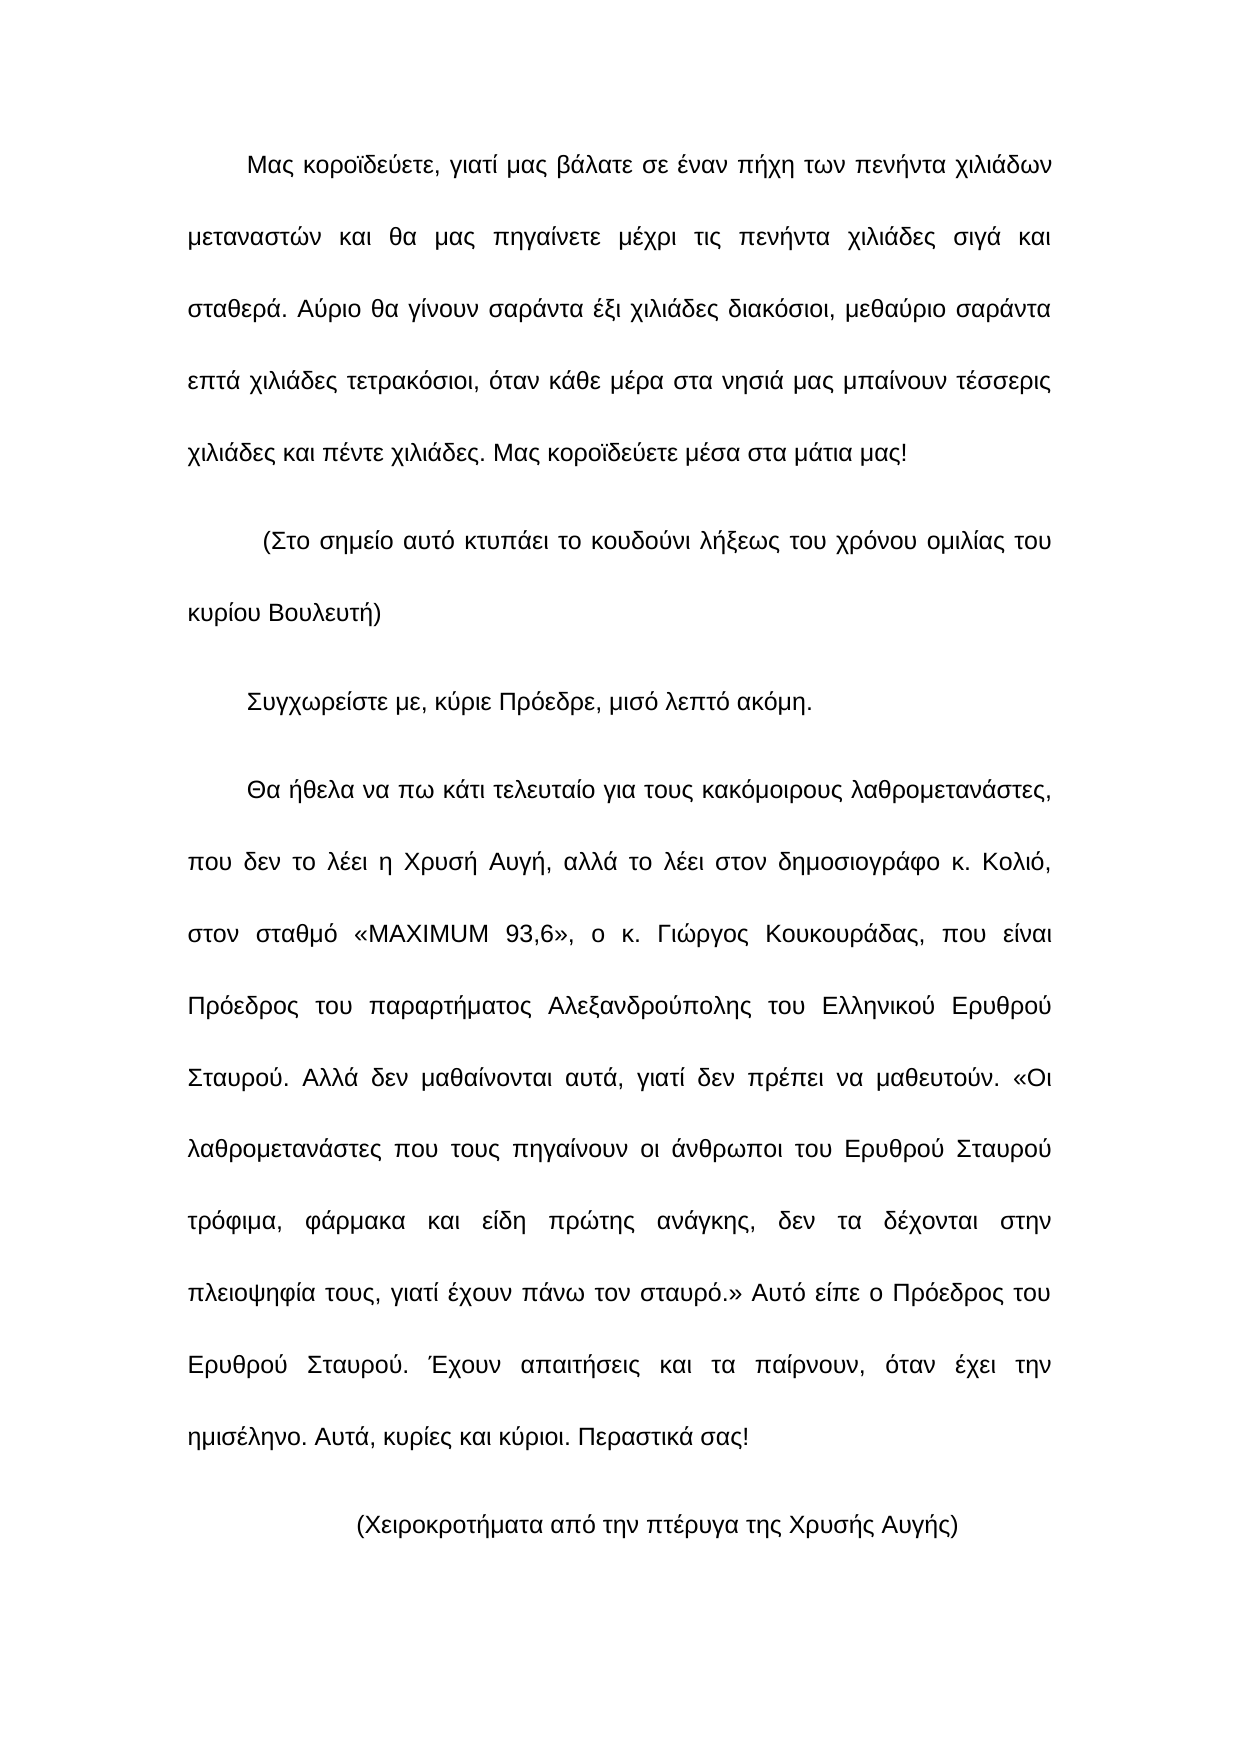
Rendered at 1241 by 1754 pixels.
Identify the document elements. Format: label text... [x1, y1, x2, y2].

text (Χειροκροτήματα από την πτέρυγα της Χρυσής Αυγής) [187, 1510, 1053, 1539]
text Θα ήθελα να πω κάτι τελευταίο για τους κακόμοιρους λαθρομετανάστες, που δεν το λέει η Χρυσή Αυγή, αλλά το λέει στον δημοσιογράφο κ. Κολιό, στον σταθμό «MΑΧΙΜUΜ 93,6», ο κ. Γιώργος Κουκουράδας, που είναι Πρόεδρος του παραρτήματος Αλεξανδρούπολης του Ελληνικού Ερυθρού Σταυρού. Αλλά δεν μαθαίνονται αυτά, γιατί δεν πρέπει να μαθευτούν. «Οι λαθρομετανάστες που τους πηγαίνουν οι άνθρωποι του Ερυθρού Σταυρού τρόφιμα, φάρμακα και είδη πρώτης ανάγκης, δεν τα δέχονται στην πλειοψηφία τους, γιατί έχουν πάνω τον σταυρό.» Αυτό είπε ο Πρόεδρος του Ερυθρού Σταυρού. Έχουν απαιτήσεις και τα παίρνουν, όταν έχει την ημισέληνο. Αυτά, κυρίες και κύριοι. Περαστικά σας! [187, 775, 1053, 1451]
text (Στο σημείο αυτό κτυπάει το κουδούνι λήξεως του χρόνου ομιλίας του κυρίου Βουλευτή) [187, 526, 1053, 627]
text Συγχωρείστε με, κύριε Πρόεδρε, μισό λεπτό ακόμη. [187, 686, 1053, 715]
text Μας κοροϊδεύετε, γιατί μας βάλατε σε έναν πήχη των πενήντα χιλιάδων μεταναστών και θα μας πηγαίνετε μέχρι τις πενήντα χιλιάδες σιγά και σταθερά. Αύριο θα γίνουν σαράντα έξι χιλιάδες διακόσιοι, μεθαύριο σαράντα επτά χιλιάδες τετρακόσιοι, όταν κάθε μέρα στα νησιά μας μπαίνουν τέσσερις χιλιάδες και πέντε χιλιάδες. Μας κοροϊδεύετε μέσα στα μάτια μας! [187, 150, 1053, 466]
